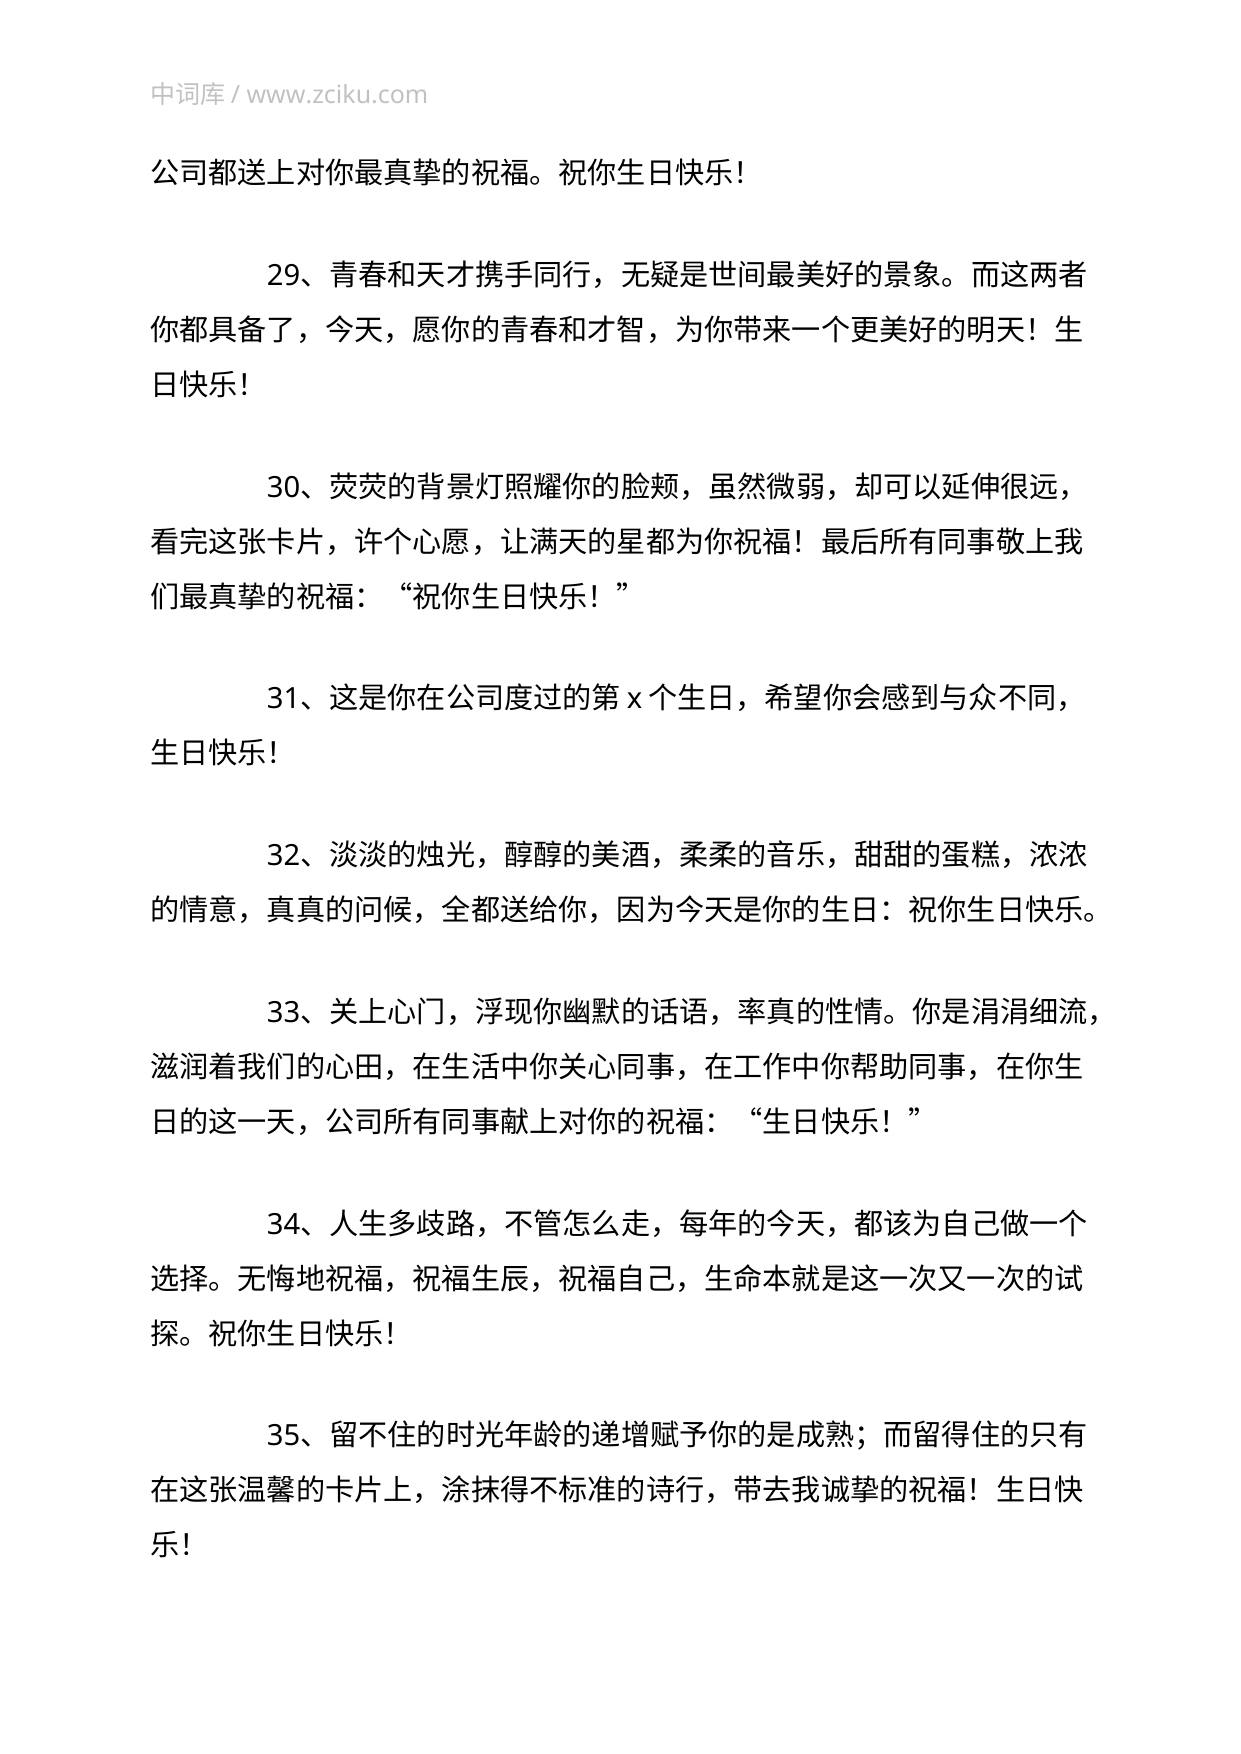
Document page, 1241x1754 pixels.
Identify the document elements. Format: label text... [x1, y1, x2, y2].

text 33、关上心门，浮现你幽默的话语，率真的性情。你是涓涓细流，滋润着我们的心田，在生活中你关心同事，在工作中你帮助同事，在你生日的这一天，公司所有同事献上对你的祝福：“生日快乐！” [150, 989, 1090, 1141]
text 35、留不住的时光年龄的递增赋予你的是成熟；而留得住的只有在这张温馨的卡片上，涂抹得不标准的诗行，带去我诚挚的祝福！生日快乐！ [150, 1412, 1090, 1564]
text 30、荧荧的背景灯照耀你的脸颊，虽然微弱，却可以延伸很远，看完这张卡片，许个心愿，让满天的星都为你祝福！最后所有同事敬上我们最真挚的祝福：“祝你生日快乐！” [150, 463, 1090, 616]
text 31、这是你在公司度过的第x个生日，希望你会感到与众不同，生日快乐！ [150, 675, 1090, 772]
text 34、人生多歧路，不管怎么走，每年的今天，都该为自己做一个选择。无悔地祝福，祝福生辰，祝福自己，生命本就是这一次又一次的试探。祝你生日快乐！ [150, 1200, 1090, 1352]
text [150, 150, 1090, 192]
text 29、青春和天才携手同行，无疑是世间最美好的景象。而这两者你都具备了，今天，愿你的青春和才智，为你带来一个更美好的明天！生日快乐！ [150, 252, 1090, 404]
text 32、淡淡的烛光，醇醇的美酒，柔柔的音乐，甜甜的蛋糕，浓浓的情意，真真的问候，全都送给你，因为今天是你的生日：祝你生日快乐。 [150, 832, 1090, 929]
